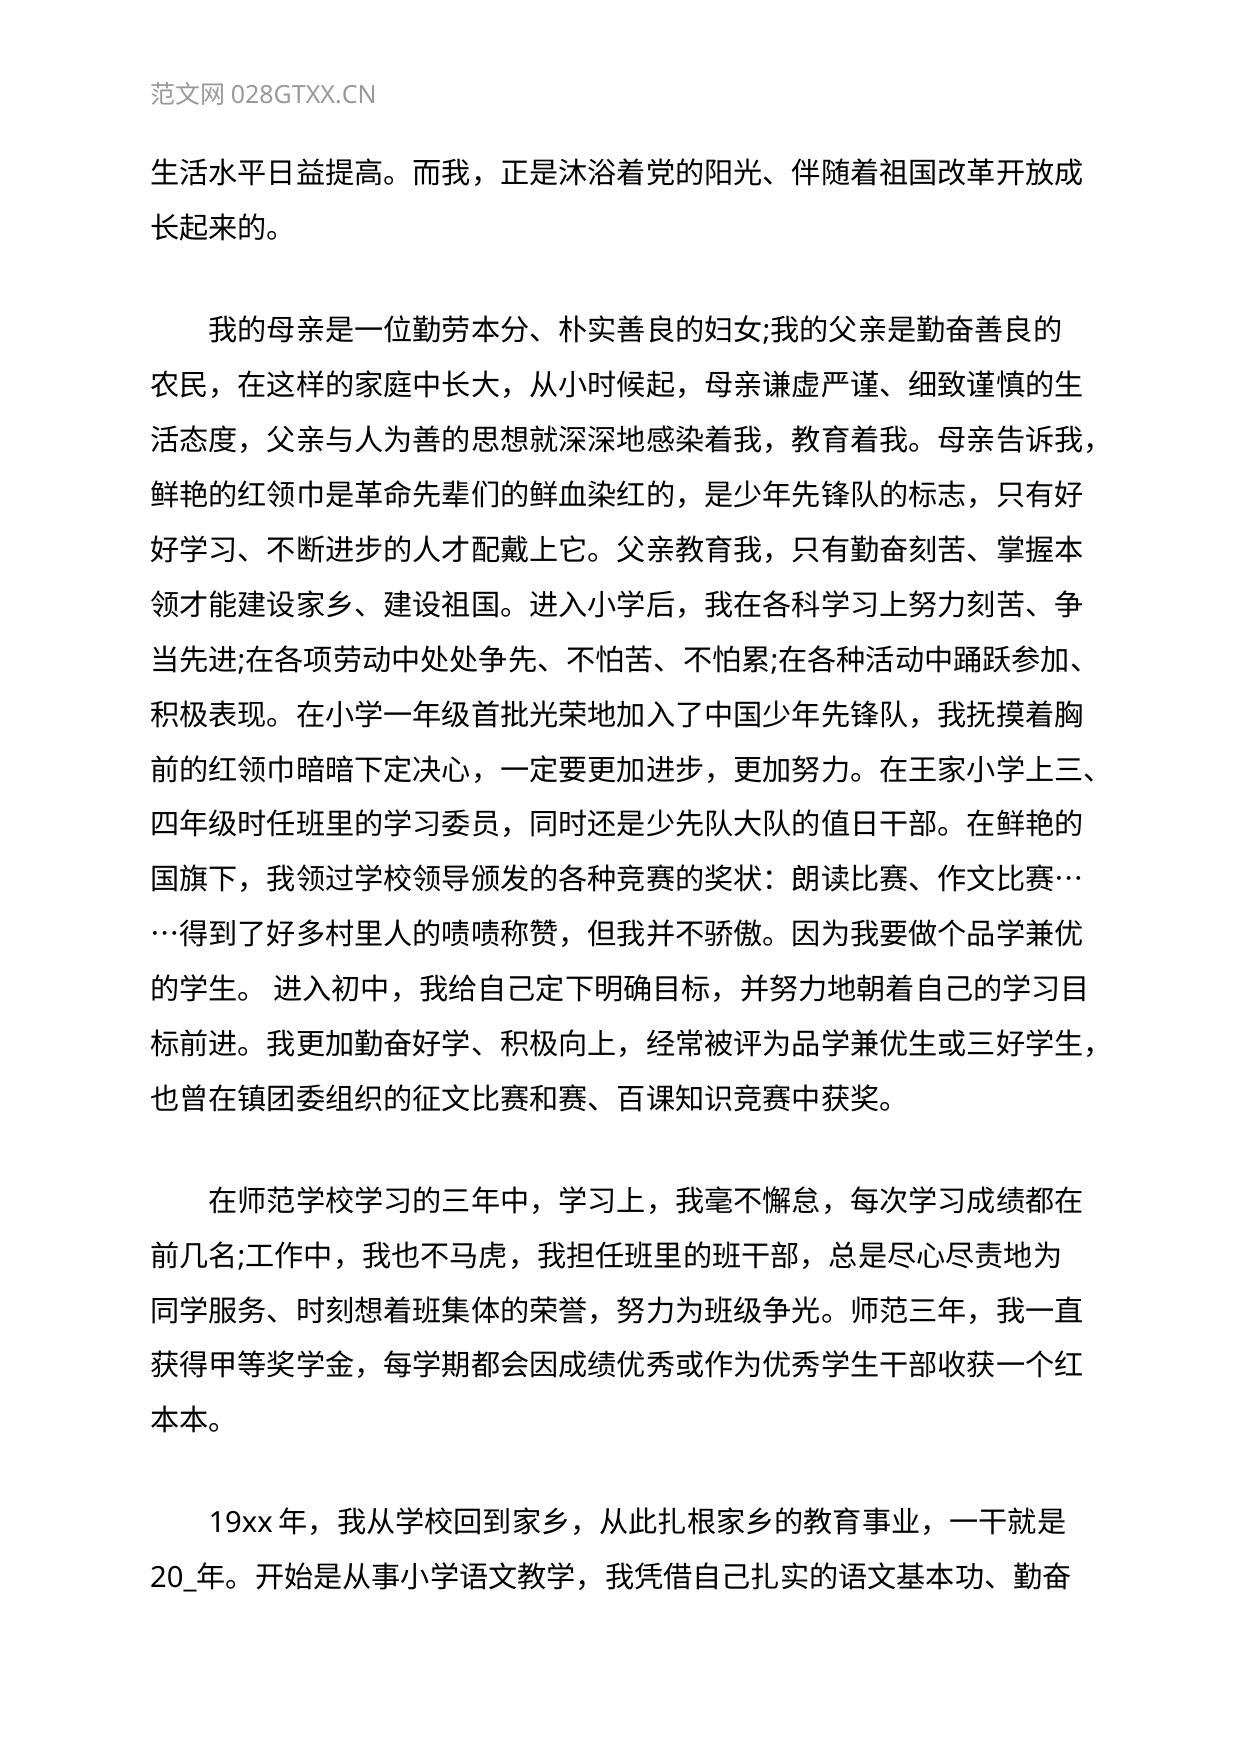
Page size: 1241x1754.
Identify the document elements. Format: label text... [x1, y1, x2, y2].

text 我的母亲是一位勤劳本分、朴实善良的妇女;我的父亲是勤奋善良的农民，在这样的家庭中长大，从小时候起，母亲谦虚严谨、细致谨慎的生活态度，父亲与人为善的思想就深深地感染着我，教育着我。母亲告诉我，鲜艳的红领巾是革命先辈们的鲜血染红的，是少年先锋队的标志，只有好好学习、不断进步的人才配戴上它。父亲教育我，只有勤奋刻苦、掌握本领才能建设家乡、建设祖国。进入小学后，我在各科学习上努力刻苦、争当先进;在各项劳动中处处争先、不怕苦、不怕累;在各种活动中踊跃参加、积极表现。在小学一年级首批光荣地加入了中国少年先锋队，我抚摸着胸前的红领巾暗暗下定决心，一定要更加进步，更加努力。在王家小学上三、四年级时任班里的学习委员，同时还是少先队大队的值日干部。在鲜艳的国旗下，我领过学校领导颁发的各种竞赛的奖状：朗读比赛、作文比赛……得到了好多村里人的啧啧称赞，但我并不骄傲。因为我要做个品学兼优的学生。 进入初中，我给自己定下明确目标，并努力地朝着自己的学习目标前进。我更加勤奋好学、积极向上，经常被评为品学兼优生或三好学生，也曾在镇团委组织的征文比赛和赛、百课知识竞赛中获奖。 [150, 307, 1090, 1118]
text 在师范学校学习的三年中，学习上，我毫不懈怠，每次学习成绩都在前几名;工作中，我也不马虎，我担任班里的班干部，总是尽心尽责地为同学服务、时刻想着班集体的荣誉，努力为班级争光。师范三年，我一直获得甲等奖学金，每学期都会因成绩优秀或作为优秀学生干部收获一个红本本。 [150, 1177, 1090, 1439]
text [150, 1499, 1090, 1596]
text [150, 150, 1090, 247]
